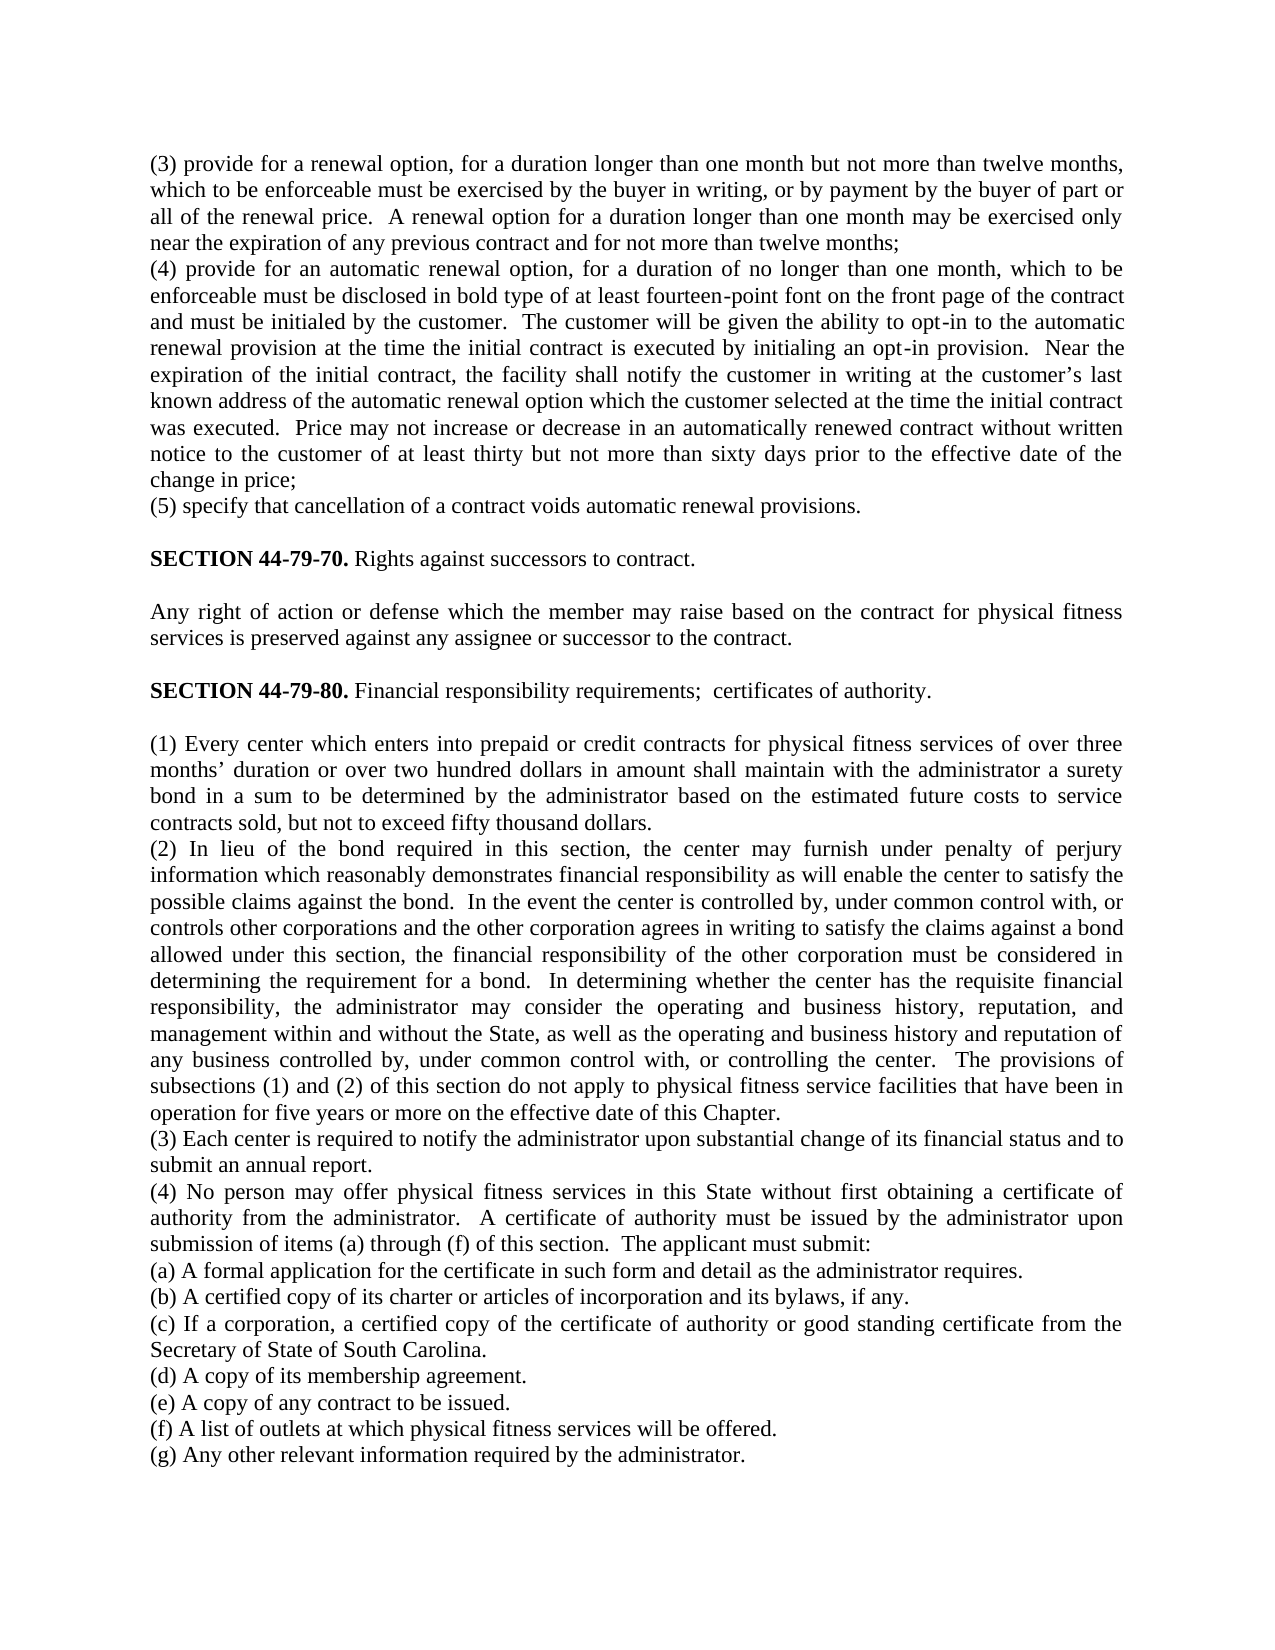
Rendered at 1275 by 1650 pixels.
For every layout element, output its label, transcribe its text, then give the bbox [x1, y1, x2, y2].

text (2) In lieu of the bond required in this section, the center may furnish under penalty of perjury information which reasonably demonstrates financial responsibility as will enable the center to satisfy the possible claims against the bond. In the event the center is controlled by, under common control with, or controls other corporations and the other corporation agrees in writing to satisfy the claims against a bond allowed under this section, the financial responsibility of the other corporation must be considered in determining the requirement for a bond. In determining whether the center has the requisite financial responsibility, the administrator may consider the operating and business history, reputation, and management within and without the State, as well as the operating and business history and reputation of any business controlled by, under common control with, or controlling the center. The provisions of subsections (1) and (2) of this section do not apply to physical fitness service facilities that have been in operation for five years or more on the effective date of this Chapter. [150, 835, 1125, 1125]
text (a) A formal application for the certificate in such form and detail as the administrator requires. [150, 1257, 1125, 1283]
text (g) Any other relevant information required by the administrator. [150, 1441, 1125, 1468]
text (1) Every center which enters into prepaid or credit contracts for physical fitness services of over three months’ duration or over two hundred dollars in amount shall maintain with the administrator a surety bond in a sum to be determined by the administrator based on the estimated future costs to service contracts sold, but not to exceed fifty thousand dollars. [150, 730, 1125, 835]
text (b) A certified copy of its charter or articles of incorporation and its bylaws, if any. [150, 1283, 1125, 1309]
text SECTION 44-79-80. Financial responsibility requirements; certificates of authority. [150, 677, 1125, 703]
text SECTION 44-79-70. Rights against successors to contract. [150, 545, 1125, 572]
text Any right of action or defense which the member may raise based on the contract for physical fitness services is preserved against any assignee or successor to the contract. [150, 598, 1125, 651]
text (c) If a corporation, a certified copy of the certificate of authority or good standing certificate from the Secretary of State of South Carolina. [150, 1309, 1125, 1362]
text (d) A copy of its membership agreement. [150, 1362, 1125, 1389]
text (4) provide for an automatic renewal option, for a duration of no longer than one month, which to be enforceable must be disclosed in bold type of at least fourteen-point font on the front page of the contract and must be initialed by the customer. The customer will be given the ability to opt-in to the automatic renewal provision at the time the initial contract is executed by initialing an opt-in provision. Near the expiration of the initial contract, the facility shall notify the customer in writing at the customer’s last known address of the automatic renewal option which the customer selected at the time the initial contract was executed. Price may not increase or decrease in an automatically renewed contract without written notice to the customer of at least thirty but not more than sixty days prior to the effective date of the change in price; [150, 255, 1125, 493]
text (4) No person may offer physical fitness services in this State without first obtaining a certificate of authority from the administrator. A certificate of authority must be issued by the administrator upon submission of items (a) through (f) of this section. The applicant must submit: [150, 1178, 1125, 1257]
text (e) A copy of any contract to be issued. [150, 1389, 1125, 1415]
text (f) A list of outlets at which physical fitness services will be offered. [150, 1415, 1125, 1441]
text (3) provide for a renewal option, for a duration longer than one month but not more than twelve months, which to be enforceable must be exercised by the buyer in writing, or by payment by the buyer of part or all of the renewal price. A renewal option for a duration longer than one month may be exercised only near the expiration of any previous contract and for not more than twelve months; [150, 150, 1125, 255]
text (3) Each center is required to notify the administrator upon substantial change of its financial status and to submit an annual report. [150, 1125, 1125, 1178]
text (5) specify that cancellation of a contract voids automatic renewal provisions. [150, 493, 1125, 519]
